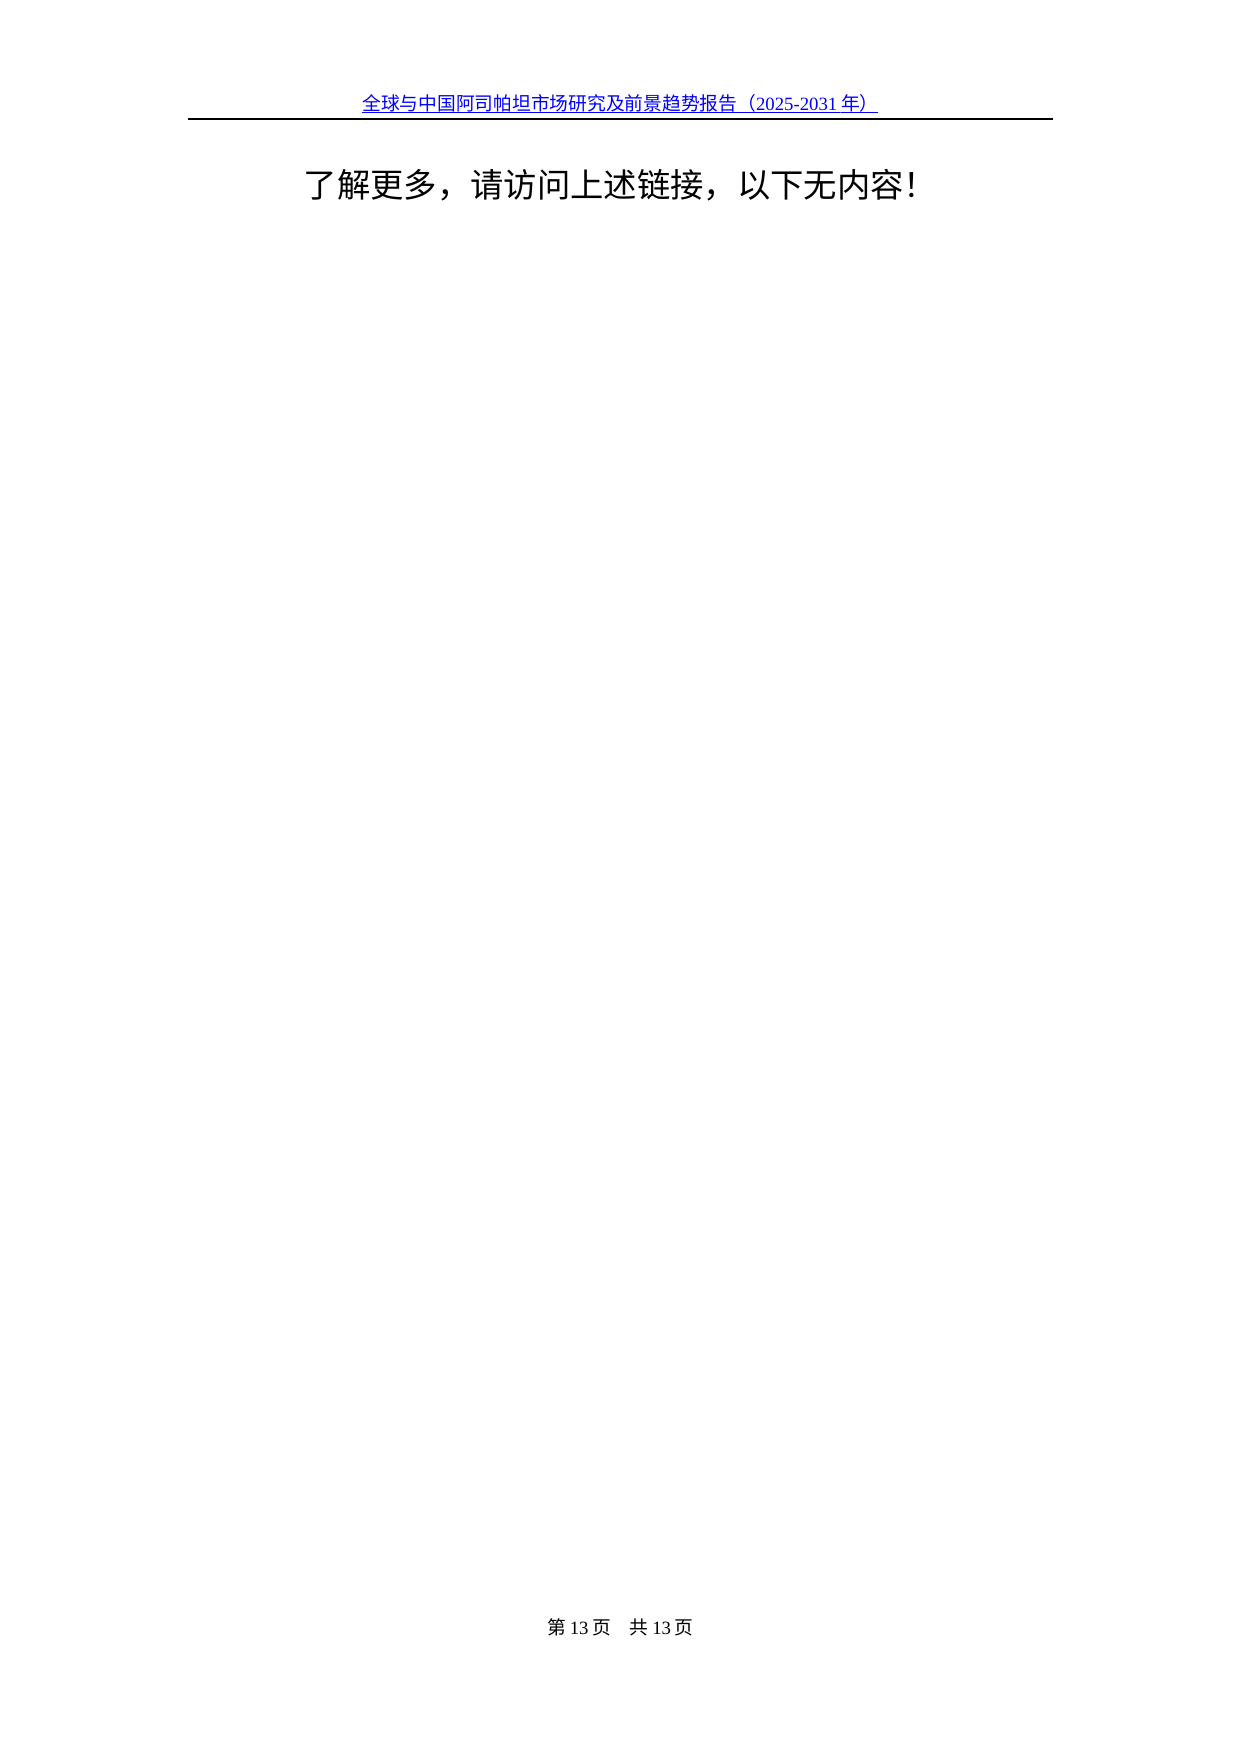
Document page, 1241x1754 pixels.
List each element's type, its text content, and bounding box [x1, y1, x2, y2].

title 了解更多，请访问上述链接，以下无内容！ [187, 150, 1053, 215]
